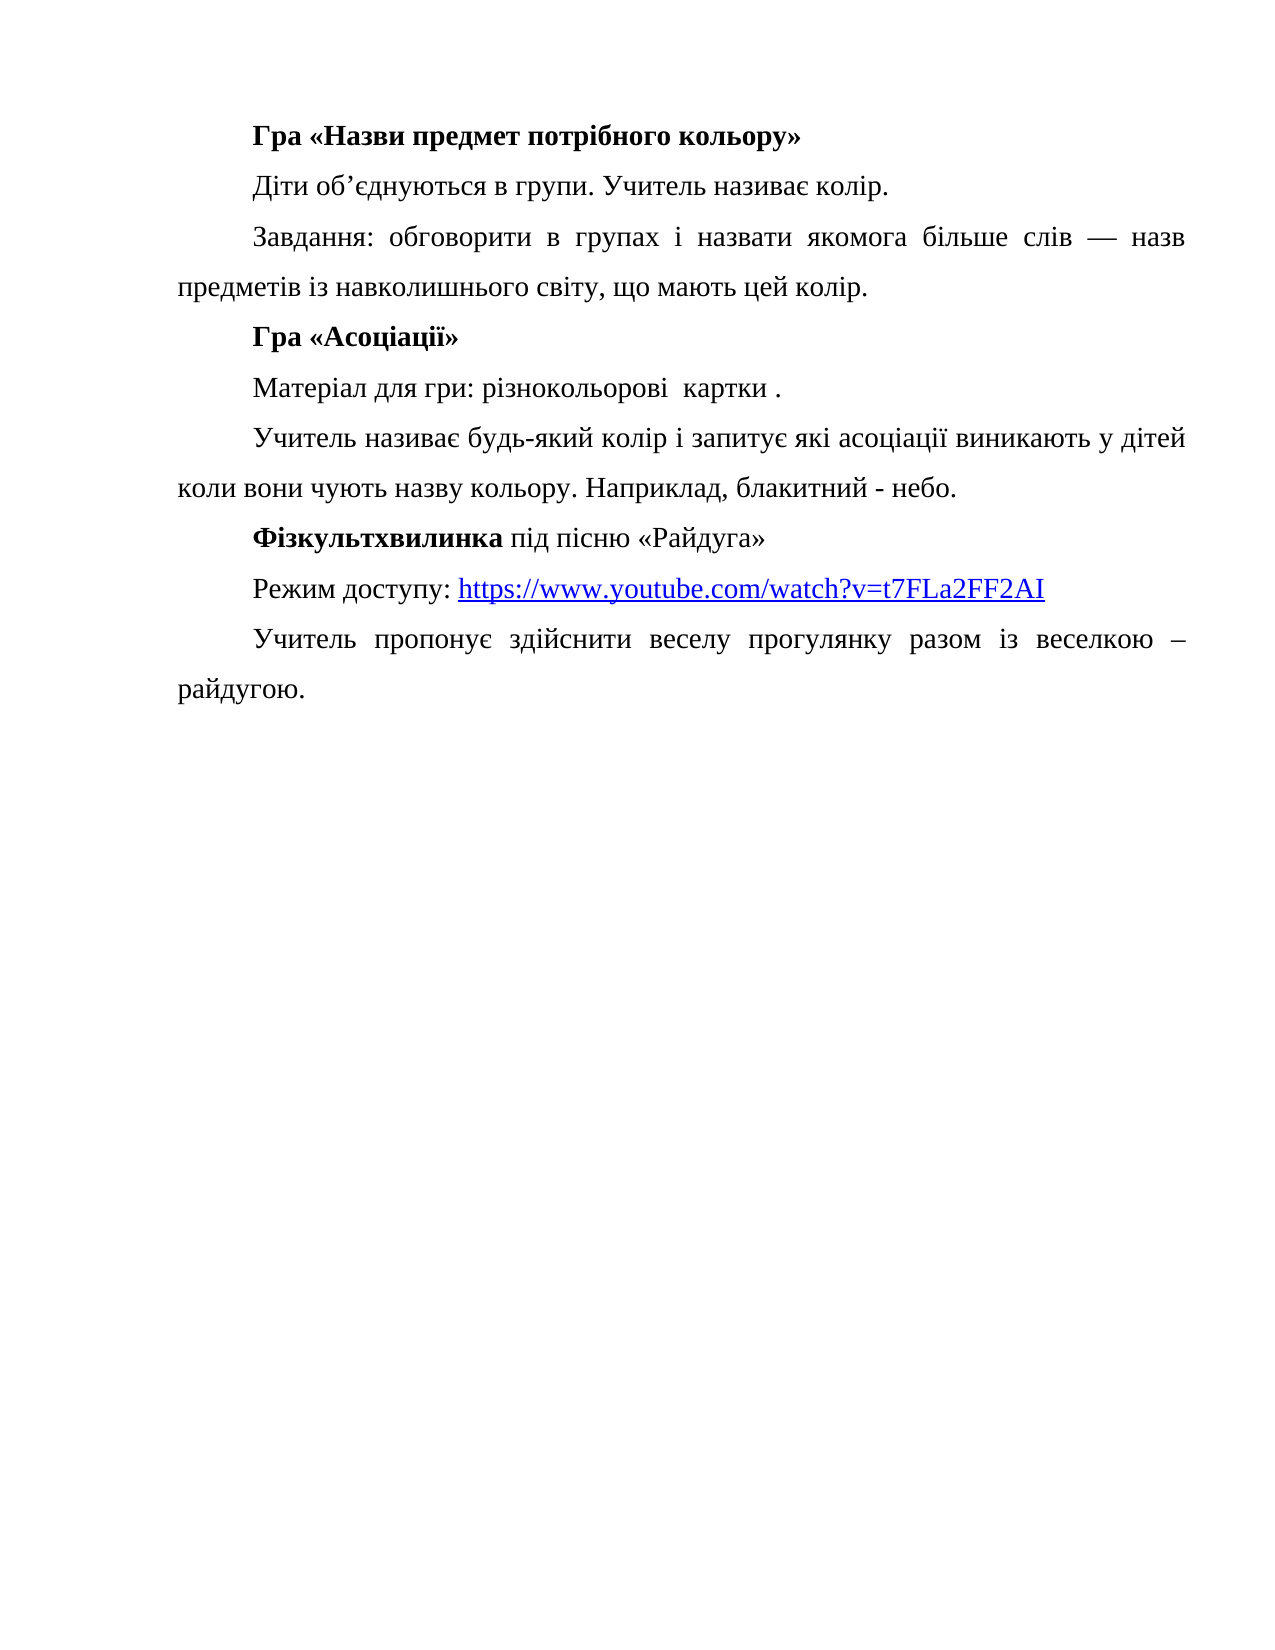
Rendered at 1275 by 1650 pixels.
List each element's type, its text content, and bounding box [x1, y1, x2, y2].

text Завдання: обговорити в групах і назвати якомога більше слів — назв предметів із навколишнього світу, що мають цей колір. [177, 219, 1186, 303]
text Фізкультхвилинка під пісню «Райдуга» [177, 521, 1186, 554]
text Гра «Асоціації» [177, 319, 1186, 353]
text Учитель називає будь-який колір і запитує які асоціації виникають у дітей коли вони чують назву кольору. Наприклад, блакитний - небо. [177, 420, 1186, 504]
text Діти об’єднуються в групи. Учитель називає колір. [177, 168, 1186, 202]
text Гра «Назви предмет потрібного кольору» [177, 118, 1186, 152]
text Матеріал для гри: різнокольорові картки . [177, 370, 1186, 403]
text Учитель пропонує здійснити веселу прогулянку разом із веселкою – райдугою. [177, 621, 1186, 705]
text Режим доступу: https://www.youtube.com/watch?v=t7FLa2FF2AI [177, 571, 1186, 604]
